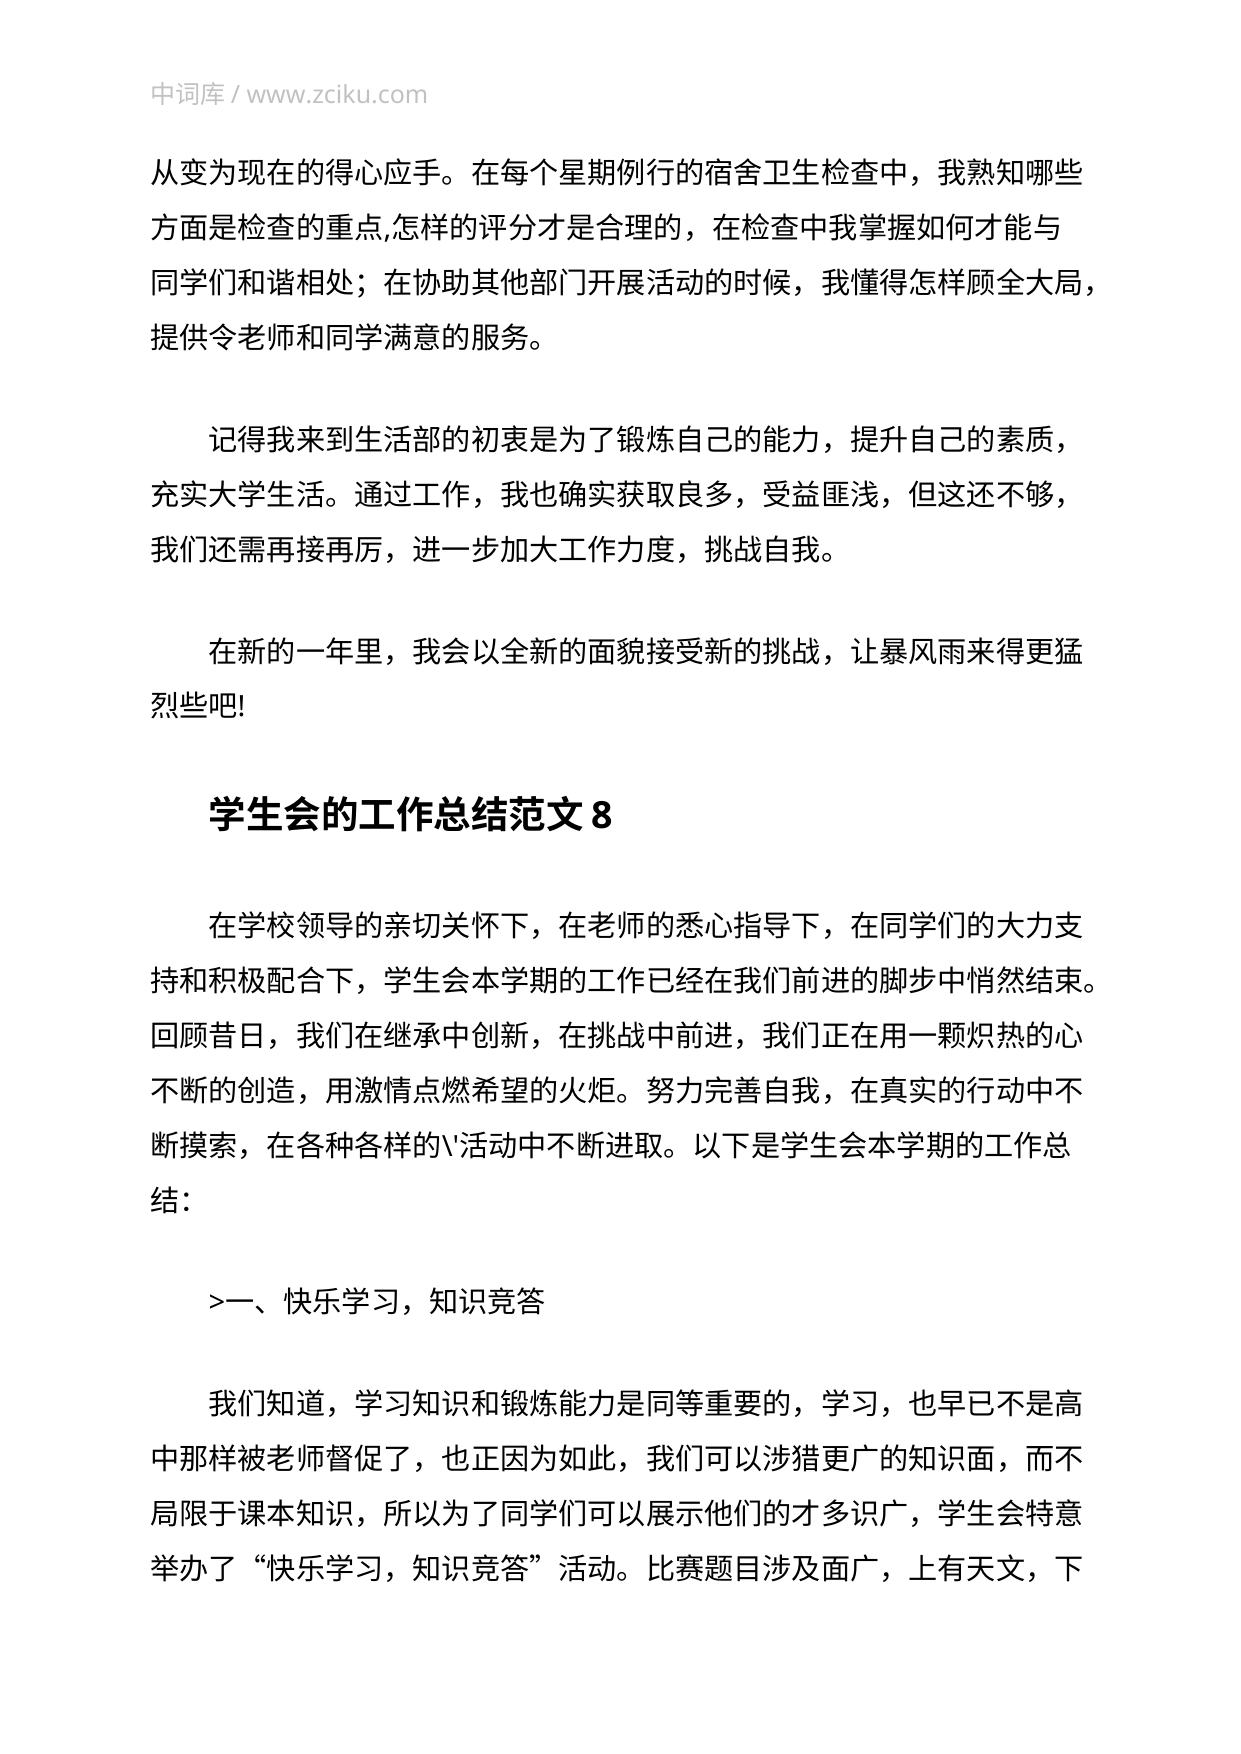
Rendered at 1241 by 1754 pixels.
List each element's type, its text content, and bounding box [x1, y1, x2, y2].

text 学生会的工作总结范文8 [150, 785, 1090, 839]
text >一、快乐学习，知识竞答 [150, 1279, 1090, 1321]
text 记得我来到生活部的初衷是为了锻炼自己的能力，提升自己的素质，充实大学生活。通过工作，我也确实获取良多，受益匪浅，但这还不够，我们还需再接再厉，进一步加大工作力度，挑战自我。 [150, 417, 1090, 569]
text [150, 1381, 1090, 1588]
text 在学校领导的亲切关怀下，在老师的悉心指导下，在同学们的大力支持和积极配合下，学生会本学期的工作已经在我们前进的脚步中悄然结束。回顾昔日，我们在继承中创新，在挑战中前进，我们正在用一颗炽热的心不断的创造，用激情点燃希望的火炬。努力完善自我，在真实的行动中不断摸索，在各种各样的\'活动中不断进取。以下是学生会本学期的工作总结： [150, 903, 1090, 1219]
text 在新的一年里，我会以全新的面貌接受新的挑战，让暴风雨来得更猛烈些吧! [150, 628, 1090, 725]
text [150, 150, 1090, 357]
